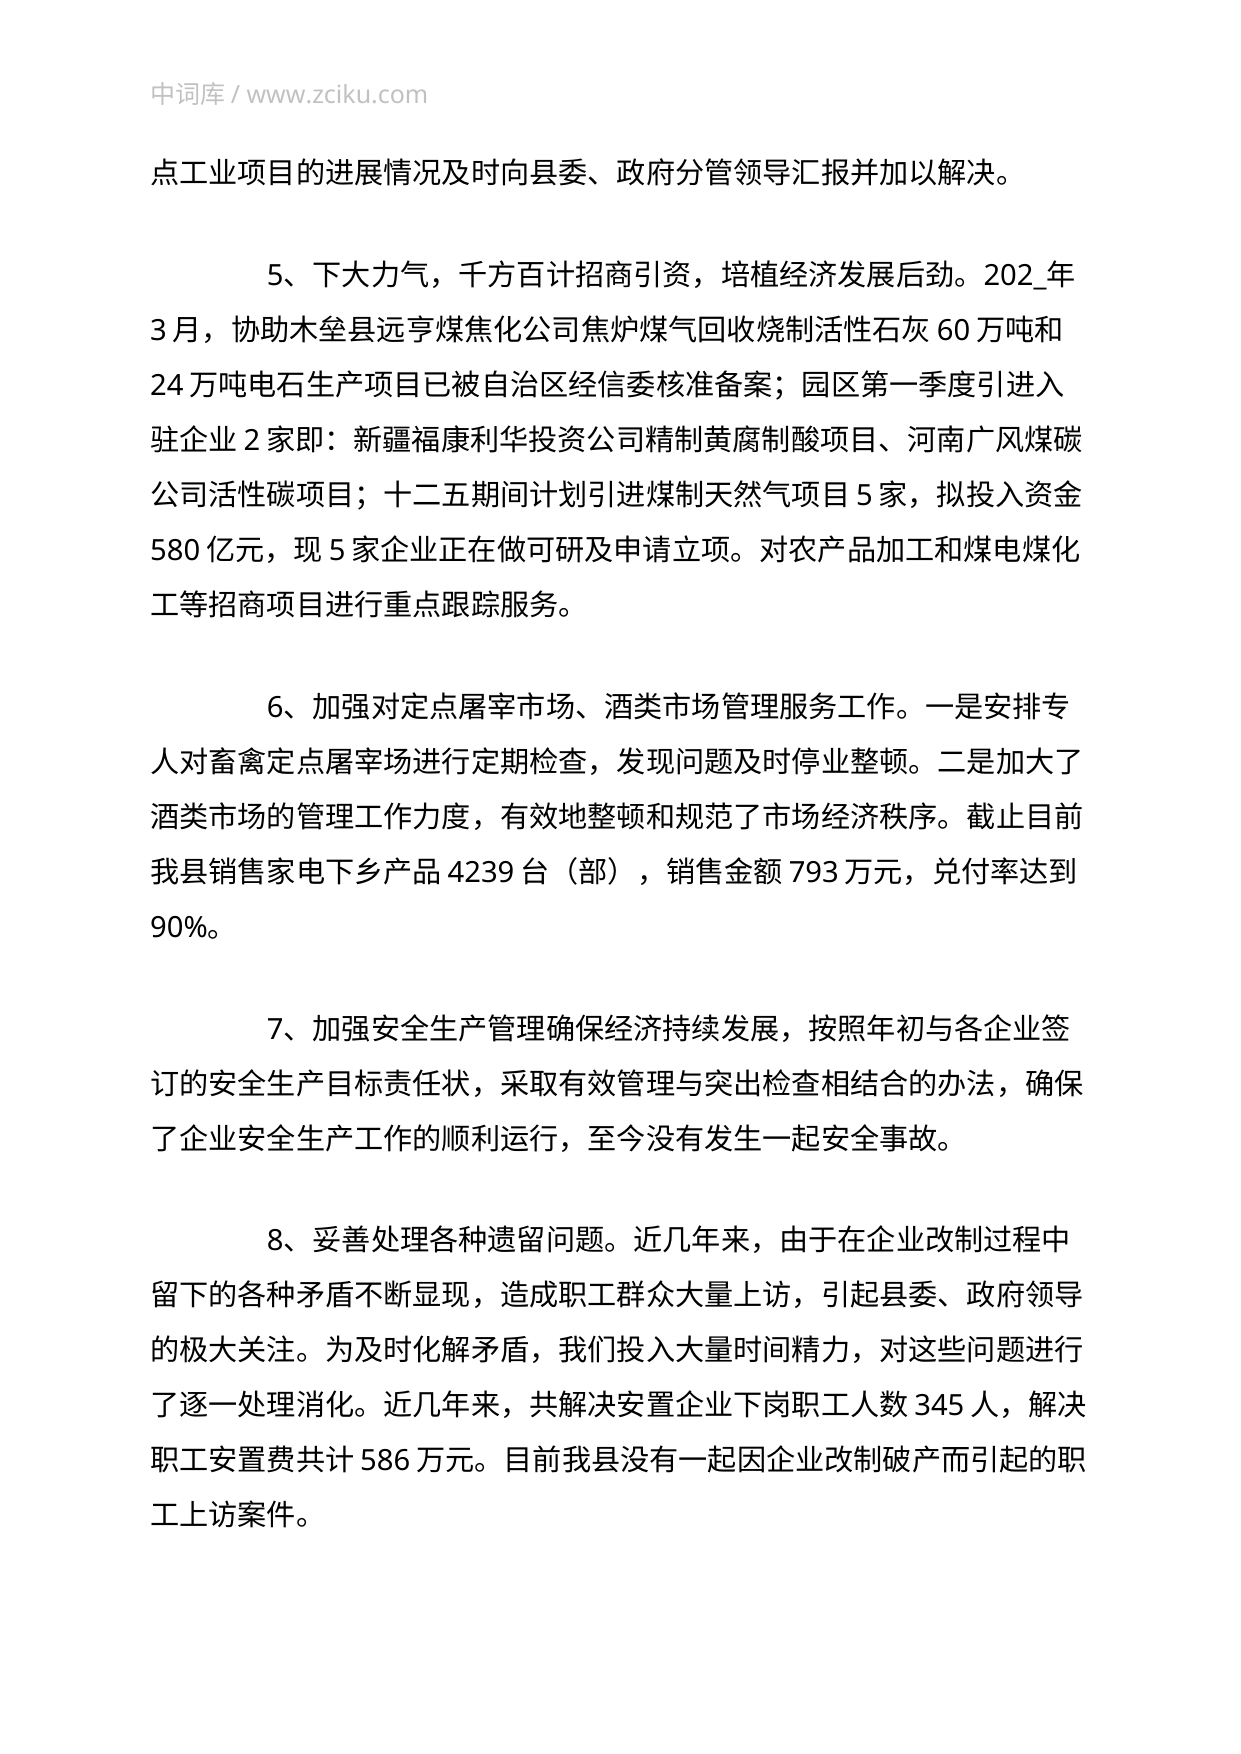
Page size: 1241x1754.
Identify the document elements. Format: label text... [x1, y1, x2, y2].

text 8、妥善处理各种遗留问题。近几年来，由于在企业改制过程中留下的各种矛盾不断显现，造成职工群众大量上访，引起县委、政府领导的极大关注。为及时化解矛盾，我们投入大量时间精力，对这些问题进行了逐一处理消化。近几年来，共解决安置企业下岗职工人数345人，解决职工安置费共计586万元。目前我县没有一起因企业改制破产而引起的职工上访案件。 [150, 1217, 1090, 1534]
text 5、下大力气，千方百计招商引资，培植经济发展后劲。202_年3月，协助木垒县远亨煤焦化公司焦炉煤气回收烧制活性石灰60万吨和24万吨电石生产项目已被自治区经信委核准备案；园区第一季度引进入驻企业2家即：新疆福康利华投资公司精制黄腐制酸项目、河南广风煤碳公司活性碳项目；十二五期间计划引进煤制天然气项目5家，拟投入资金580亿元，现5家企业正在做可研及申请立项。对农产品加工和煤电煤化工等招商项目进行重点跟踪服务。 [150, 252, 1090, 624]
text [150, 150, 1090, 192]
text 6、加强对定点屠宰市场、酒类市场管理服务工作。一是安排专人对畜禽定点屠宰场进行定期检查，发现问题及时停业整顿。二是加大了酒类市场的管理工作力度，有效地整顿和规范了市场经济秩序。截止目前我县销售家电下乡产品4239台（部），销售金额793万元，兑付率达到90%。 [150, 683, 1090, 946]
text 7、加强安全生产管理确保经济持续发展，按照年初与各企业签订的安全生产目标责任状，采取有效管理与突出检查相结合的办法，确保了企业安全生产工作的顺利运行，至今没有发生一起安全事故。 [150, 1005, 1090, 1157]
